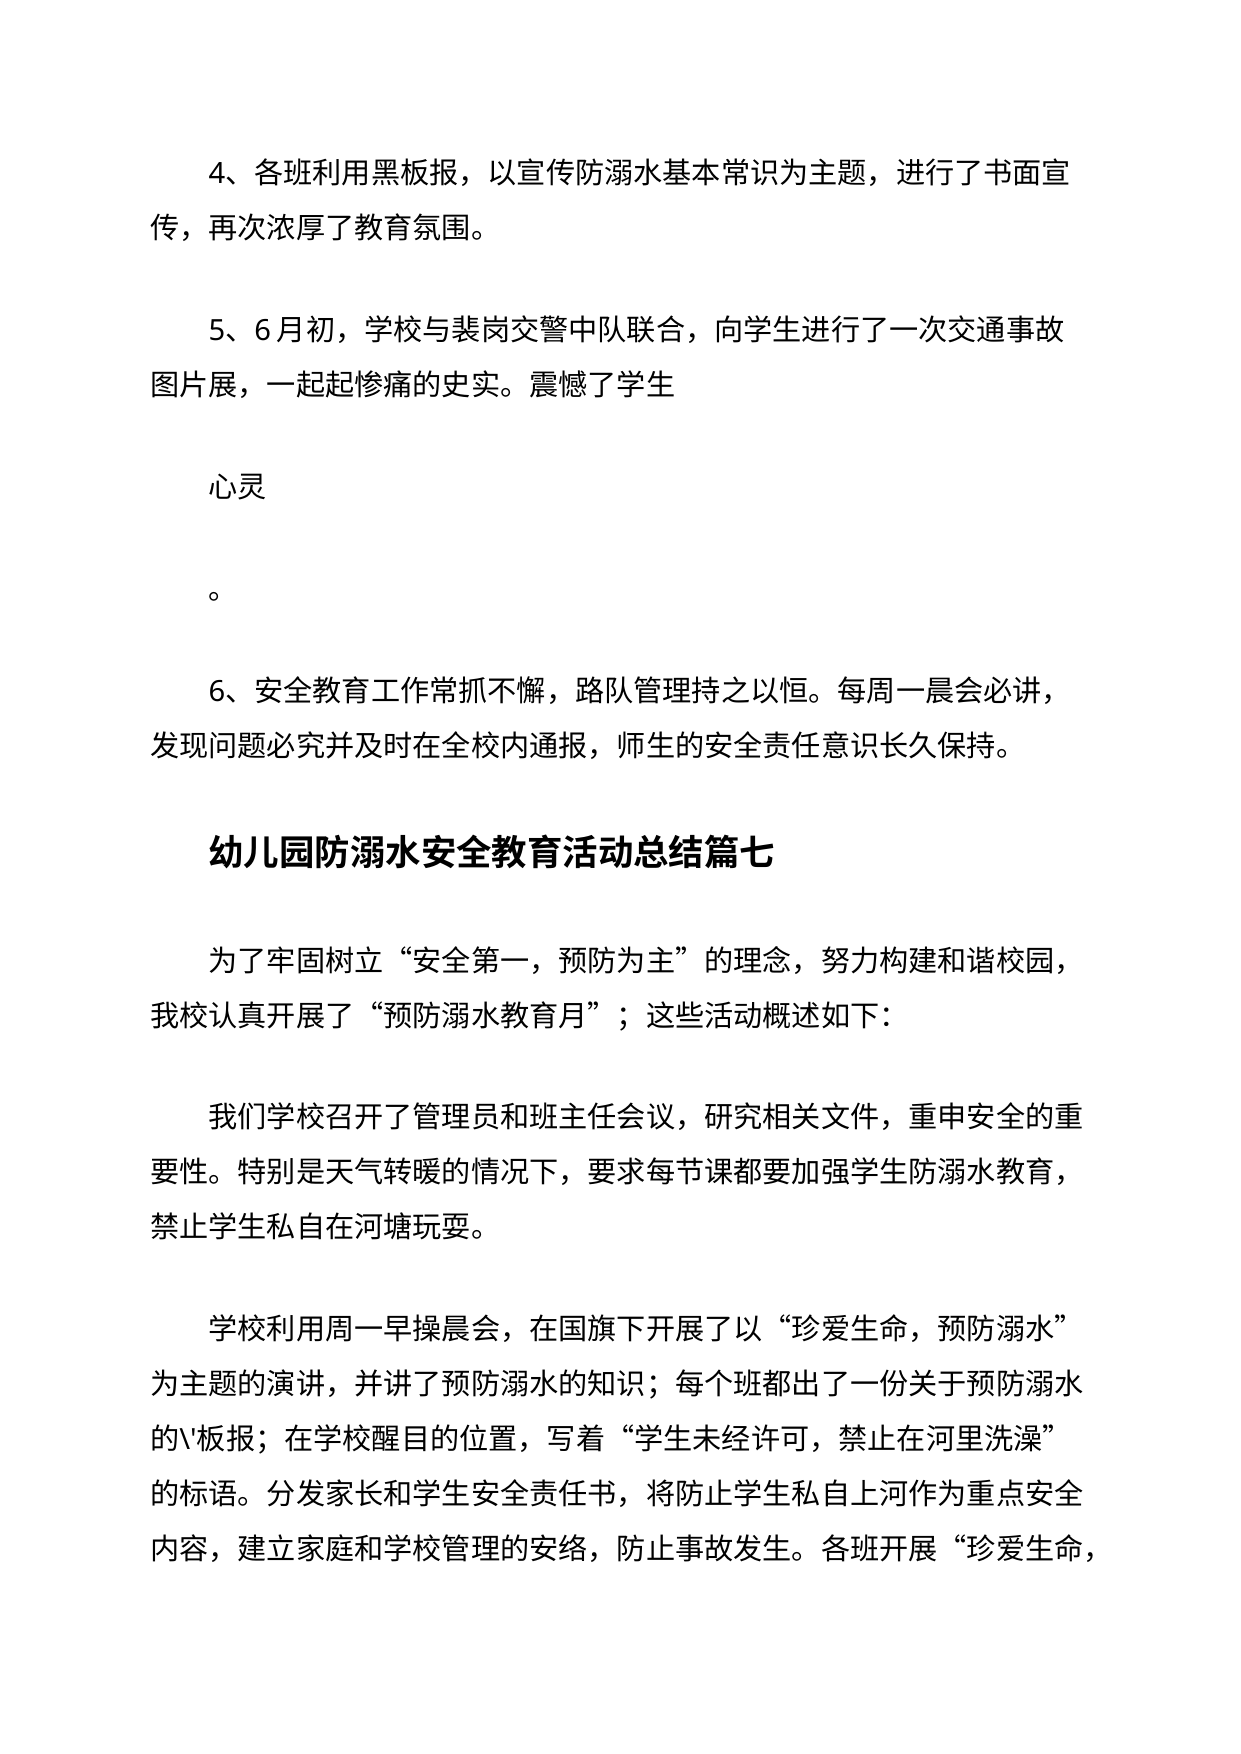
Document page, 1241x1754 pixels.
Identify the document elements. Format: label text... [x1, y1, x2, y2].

text 为了牢固树立“安全第一，预防为主”的理念，努力构建和谐校园，我校认真开展了“预防溺水教育月”；这些活动概述如下： [150, 937, 1090, 1034]
text 幼儿园防溺水安全教育活动总结篇七 [150, 824, 1090, 875]
text 4、各班利用黑板报，以宣传防溺水基本常识为主题，进行了书面宣传，再次浓厚了教育氛围。 [150, 150, 1090, 247]
text 6、安全教育工作常抓不懈，路队管理持之以恒。每周一晨会必讲，发现问题必究并及时在全校内通报，师生的安全责任意识长久保持。 [150, 667, 1090, 764]
text 我们学校召开了管理员和班主任会议，研究相关文件，重申安全的重要性。特别是天气转暖的情况下，要求每节课都要加强学生防溺水教育，禁止学生私自在河塘玩耍。 [150, 1094, 1090, 1246]
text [150, 1306, 1090, 1567]
text 心灵 [150, 463, 1090, 506]
text 5、6月初，学校与裴岗交警中队联合，向学生进行了一次交通事故图片展，一起起惨痛的史实。震憾了学生 [150, 307, 1090, 404]
text 。 [150, 565, 1090, 608]
